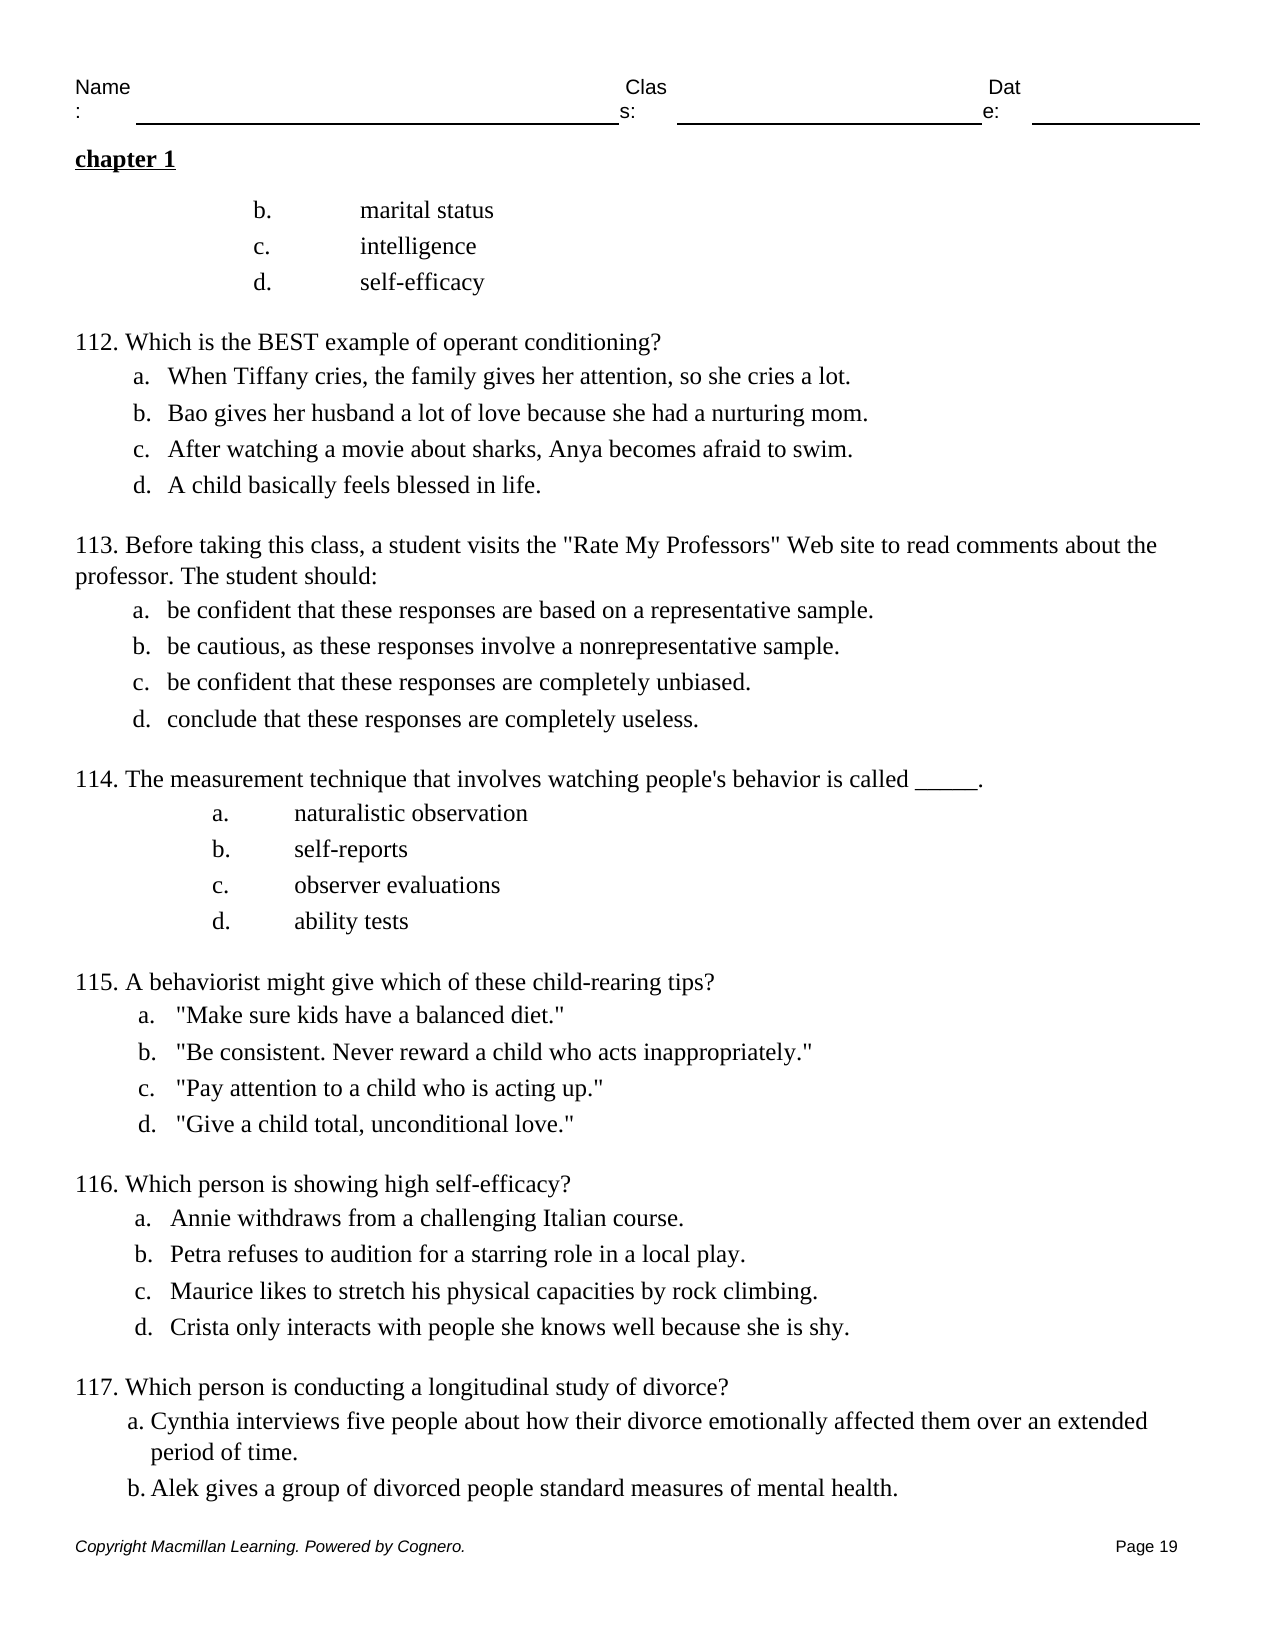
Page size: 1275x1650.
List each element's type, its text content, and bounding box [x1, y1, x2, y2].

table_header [75, 1372, 1200, 1506]
table_header 113. Before taking this class, a student visits the "Rate My Professors" Web site to read comments about the professor. The student should: [75, 530, 1200, 737]
table_header 116. Which person is showing high self-efficacy? [75, 1170, 1200, 1345]
table_header 112. Which is the BEST example of operant conditioning? [75, 328, 1200, 503]
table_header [75, 192, 1200, 301]
table_header 115. A behaviorist might give which of these child-rearing tips? [75, 967, 1200, 1142]
table_header 114. The measurement technique that involves watching people's behavior is called _____. [75, 764, 1200, 940]
